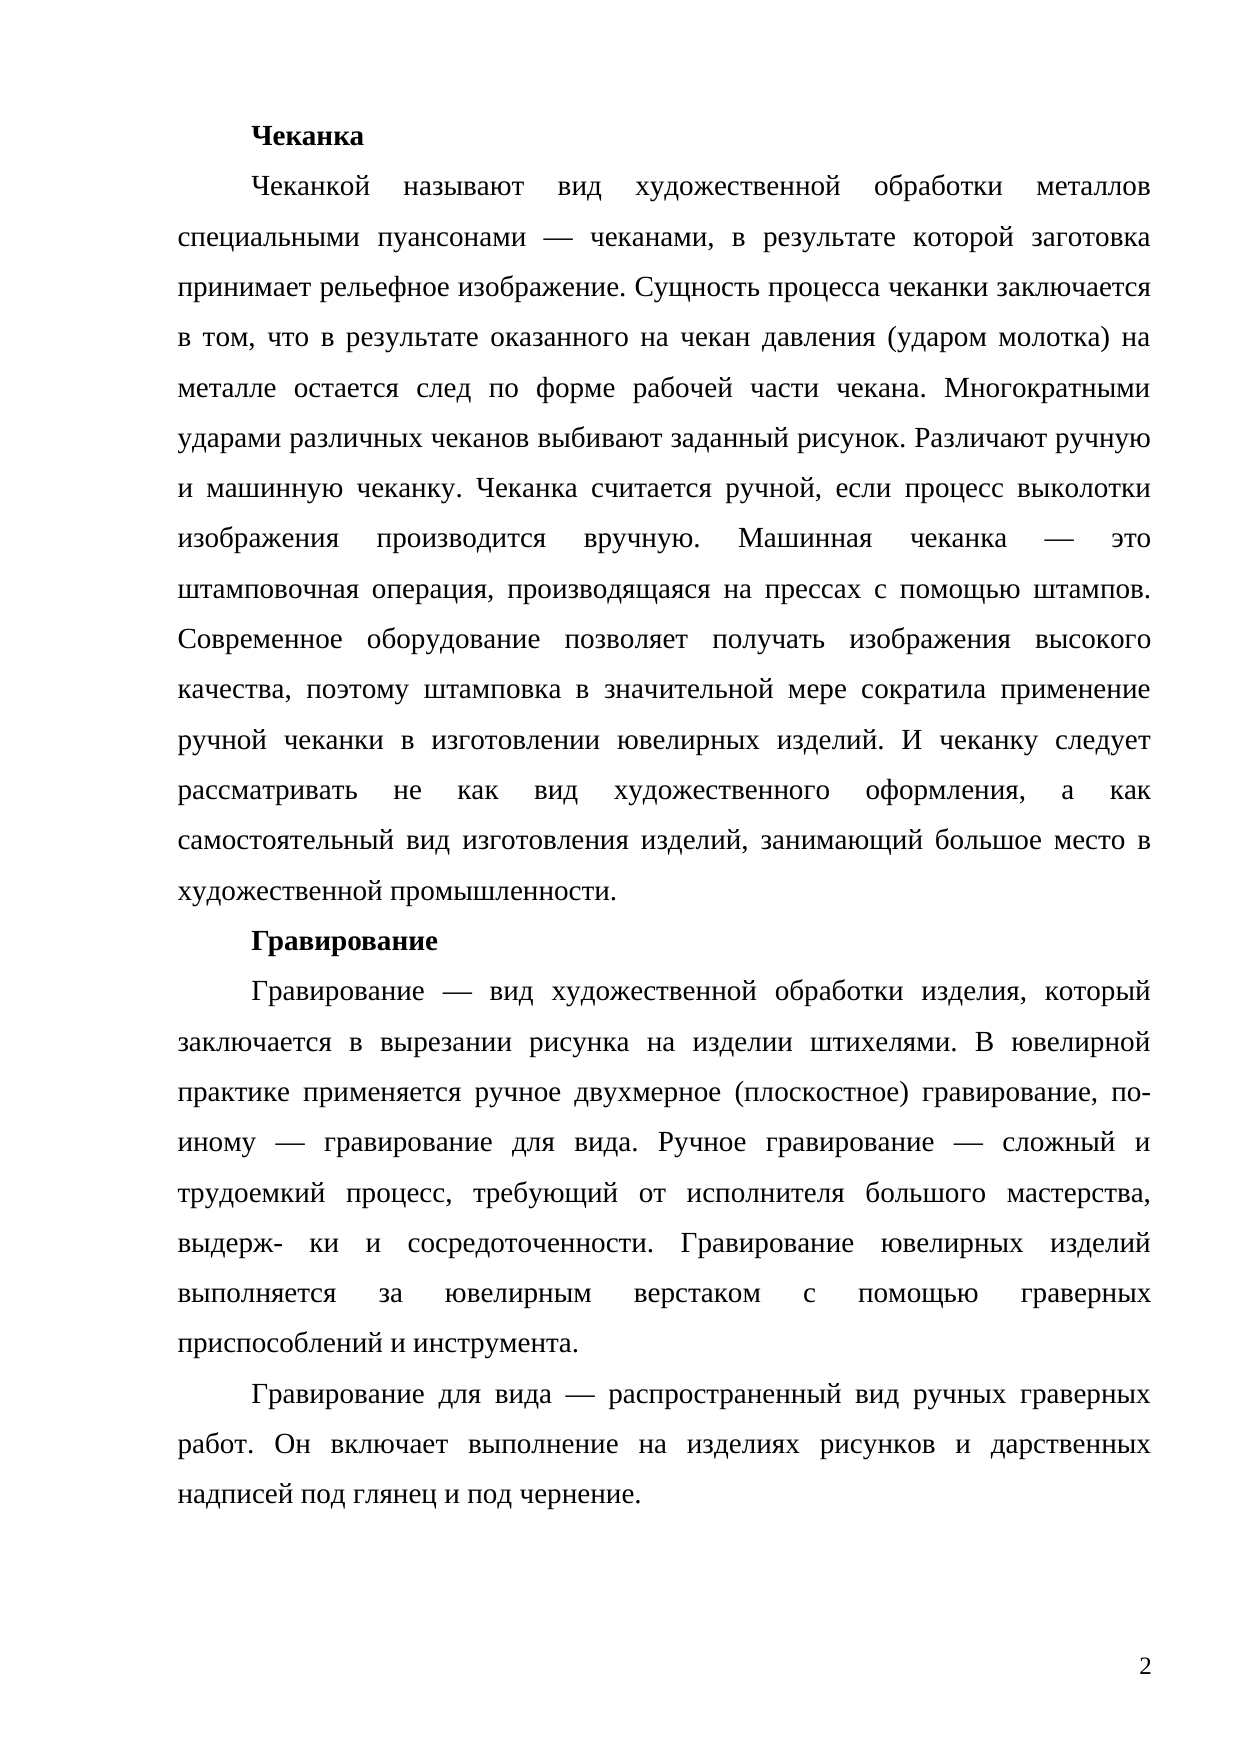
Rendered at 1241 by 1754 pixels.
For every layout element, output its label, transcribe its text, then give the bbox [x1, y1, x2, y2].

subtitle Чеканка [177, 118, 1152, 152]
text Гравирование — вид художественной обработки изделия, который заключается в вырезании рисунка на изделии штихелями. В ювелирной практике применяется ручное двухмерное (плоскостное) гравирование, по-иному — гравирование для вида. Ручное гравирование — сложный и трудоемкий процесс, требующий от исполнителя большого мастерства, выдерж- ки и сосредоточенности. Гравирование ювелирных изделий выполняется за ювелирным верстаком с помощью граверных приспособлений и инструмента. [177, 973, 1152, 1359]
text Гравирование для вида — распространенный вид ручных граверных работ. Он включает выполнение на изделиях рисунков и дарственных надписей под глянец и под чернение. [177, 1376, 1152, 1510]
subtitle Гравирование [177, 923, 1152, 957]
text Чеканкой называют вид художественной обработки металлов специальными пуансонами — чеканами, в результате которой заготовка принимает рельефное изображение. Сущность процесса чеканки заключается в том, что в результате оказанного на чекан давления (ударом молотка) на металле остается след по форме рабочей части чекана. Многократными ударами различных чеканов выбивают заданный рисунок. Различают ручную и машинную чеканку. Чеканка считается ручной, если процесс выколотки изображения производится вручную. Машинная чеканка — это штамповочная операция, производящаяся на прессах с помощью штампов. Современное оборудование позволяет получать изображения высокого качества, поэтому штамповка в значительной мере сократила применение ручной чеканки в изготовлении ювелирных изделий. И чеканку следует рассматривать не как вид художественного оформления, а как самостоятельный вид изготовления изделий, занимающий большое место в художественной промышленности. [177, 168, 1152, 906]
